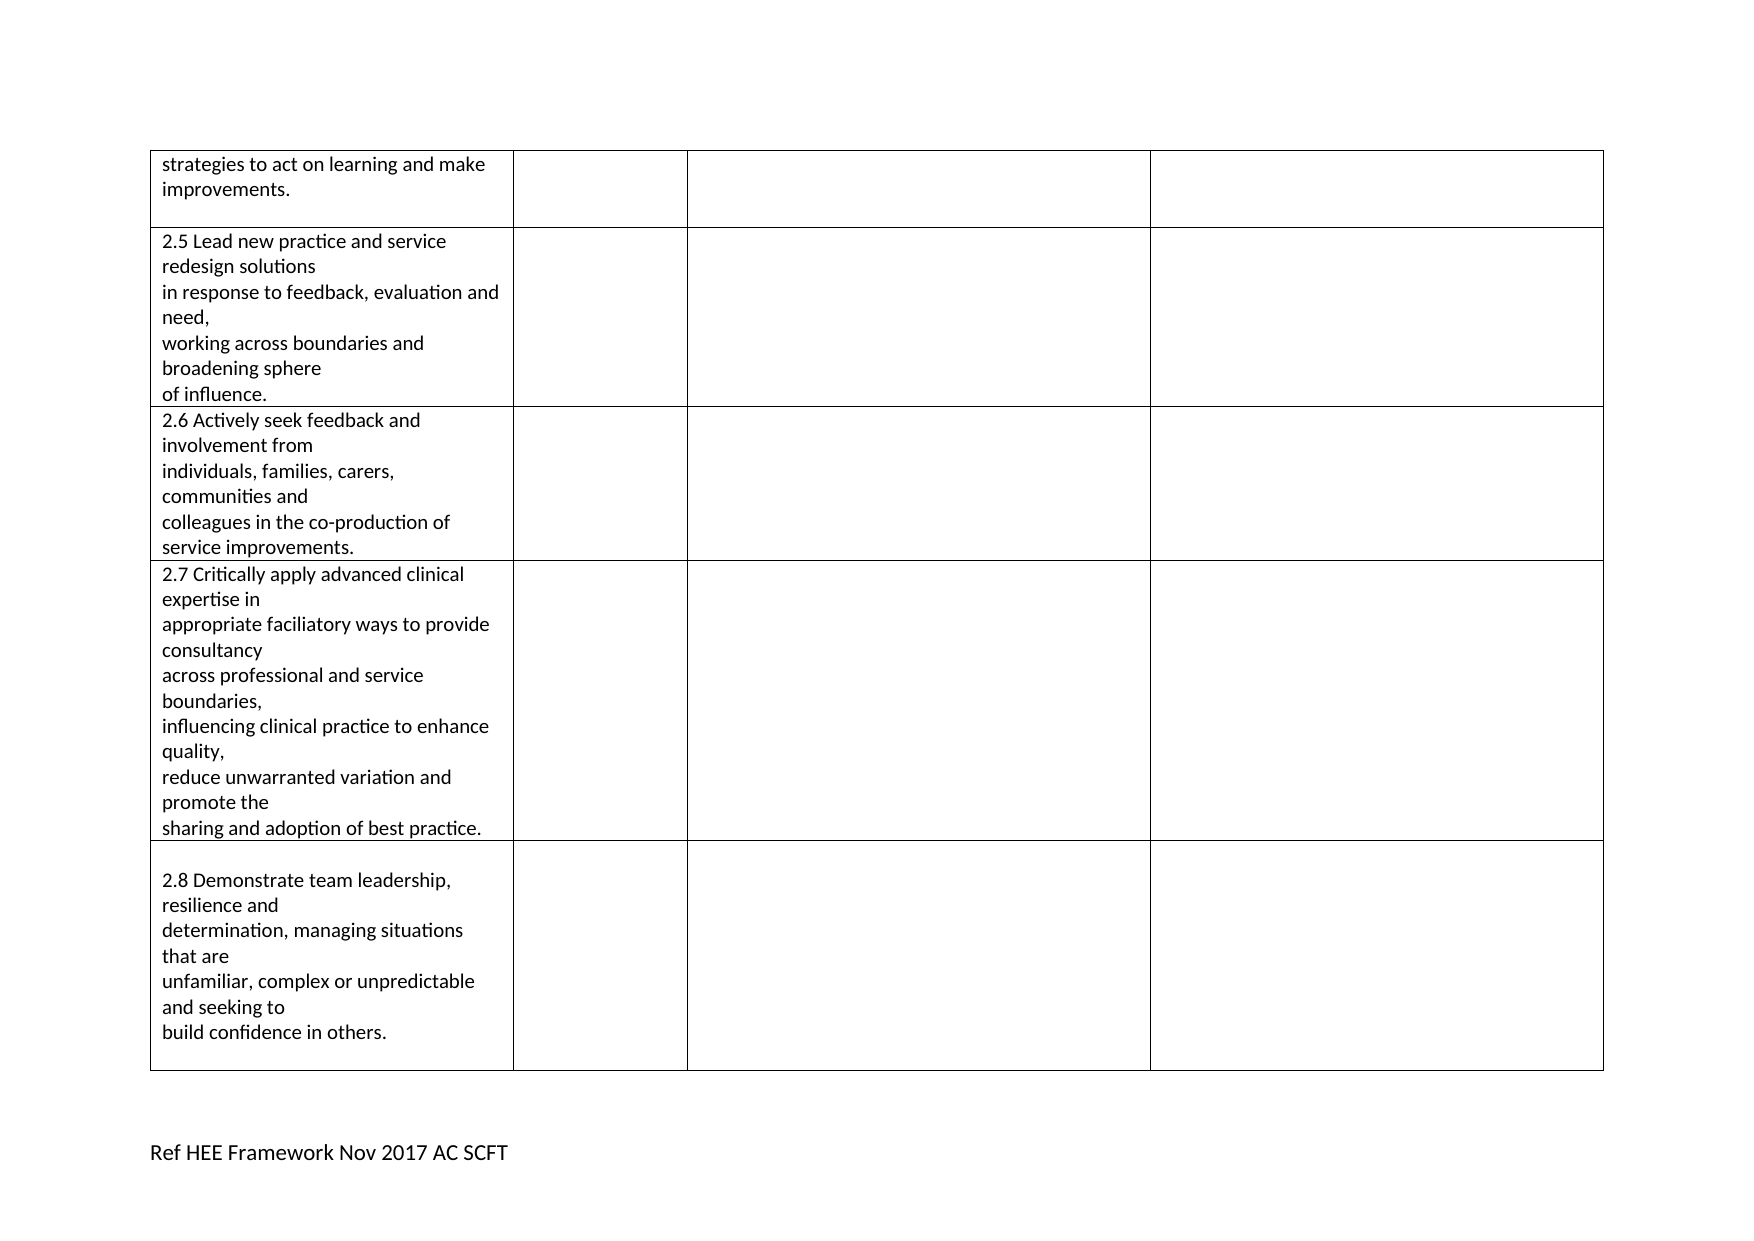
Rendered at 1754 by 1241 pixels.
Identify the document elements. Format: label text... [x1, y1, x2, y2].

table_cell 2.7 Critically apply advanced clinical expertise in appropriate faciliatory ways to provide consultancy across professional and service boundaries, influencing clinical practice to enhance quality, reduce unwarranted variation and promote the sharing and adoption of best practice. [151, 561, 513, 840]
table_cell 2.5 Lead new practice and service redesign solutions in response to feedback, evaluation and need, working across boundaries and broadening sphere of influence. [151, 228, 513, 406]
table_cell [514, 841, 687, 1070]
table_cell [688, 151, 1150, 227]
table_cell [1151, 407, 1603, 560]
table_cell [688, 228, 1150, 406]
table_cell 2.6 Actively seek feedback and involvement from individuals, families, carers, communities and colleagues in the co-production of service improvements. [151, 407, 513, 560]
table_cell [688, 561, 1150, 840]
table_cell [1151, 151, 1603, 227]
table_cell 2.8 Demonstrate team leadership, resilience and determination, managing situations that are unfamiliar, complex or unpredictable and seeking to build confidence in others. [151, 841, 513, 1070]
table_cell [514, 228, 687, 406]
table_cell [688, 407, 1150, 560]
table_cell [151, 151, 513, 227]
table_cell [514, 151, 687, 227]
table_cell [514, 561, 687, 840]
table_cell [1151, 228, 1603, 406]
table_cell [688, 841, 1150, 1070]
table_cell [1151, 561, 1603, 840]
table_cell [514, 407, 687, 560]
table_cell [1151, 841, 1603, 1070]
